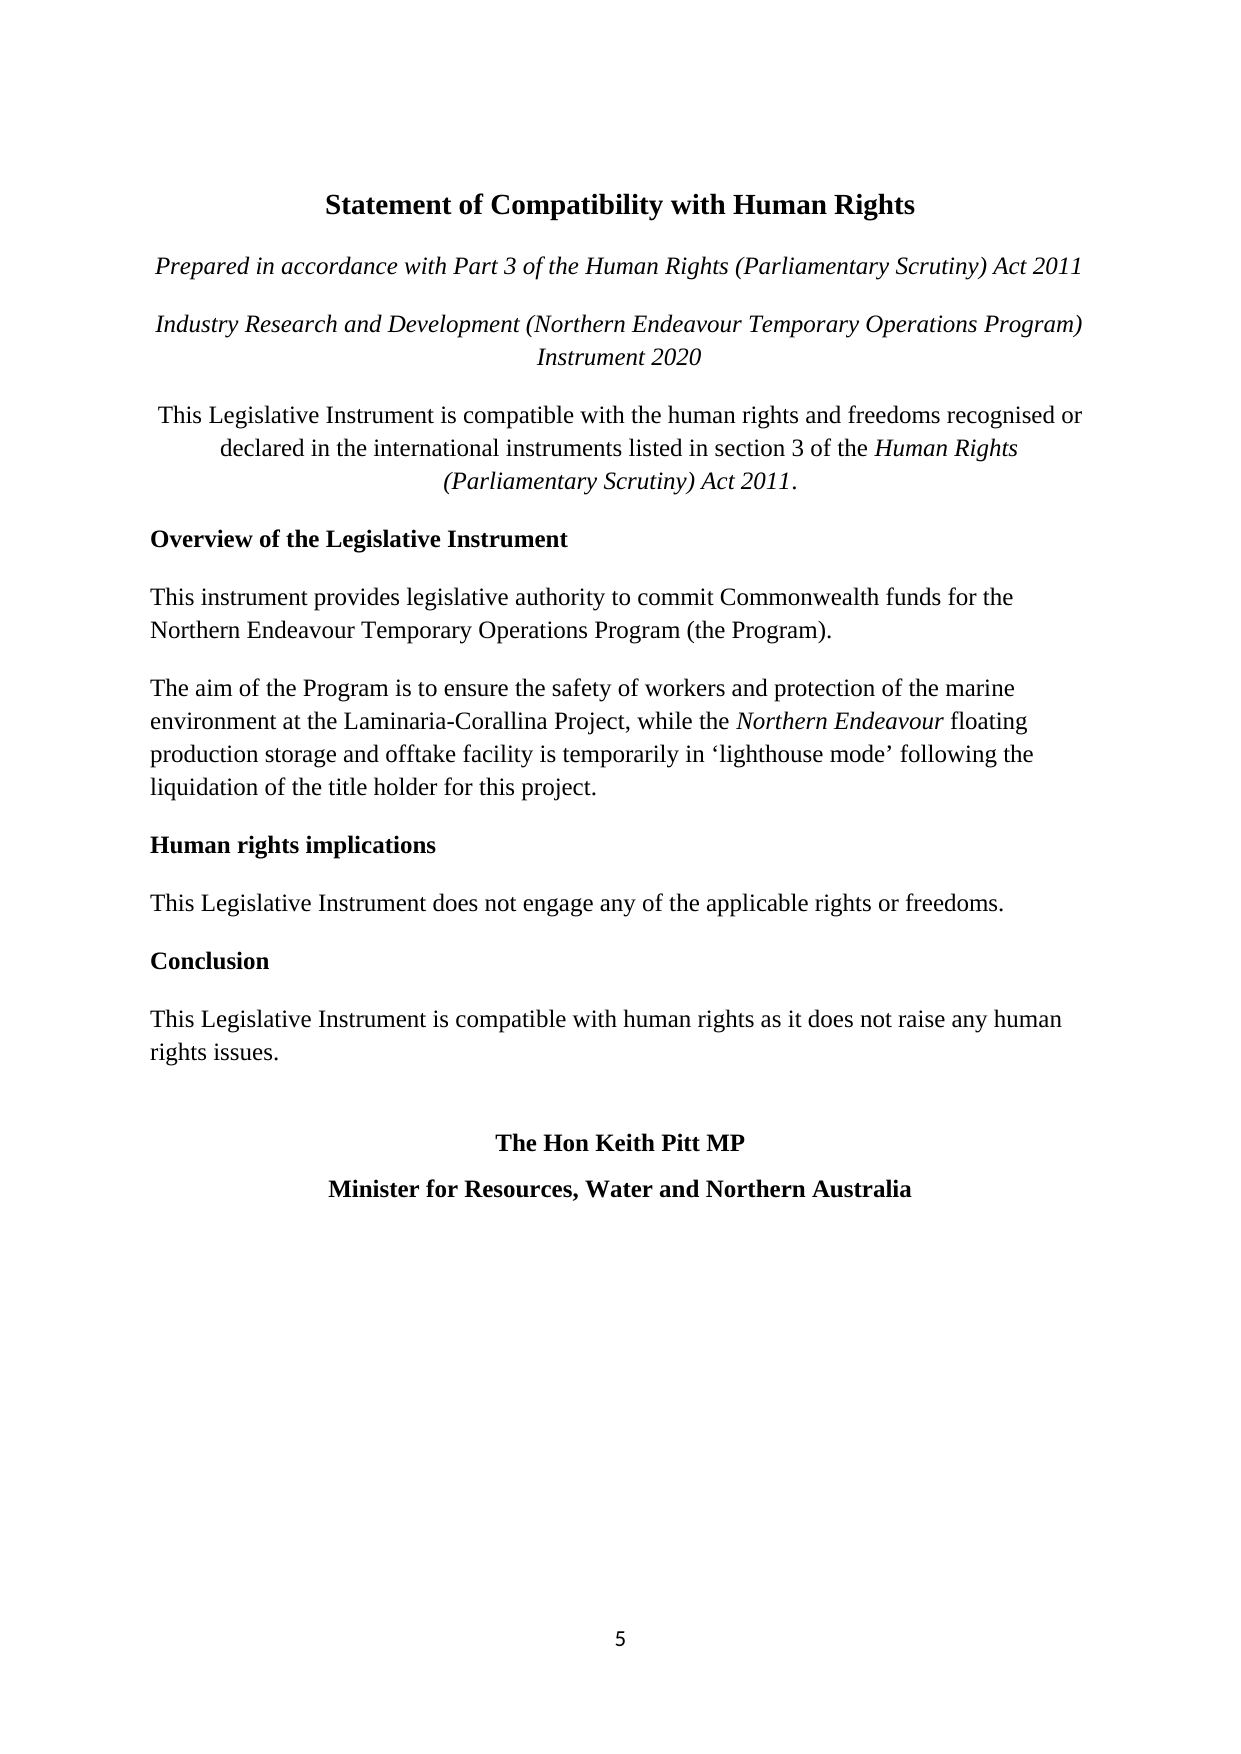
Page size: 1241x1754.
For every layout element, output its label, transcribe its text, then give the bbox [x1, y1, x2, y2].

text This instrument provides legislative authority to commit Commonwealth funds for the Northern Endeavour Temporary Operations Program (the Program). [150, 582, 1090, 644]
text This Legislative Instrument is compatible with human rights as it does not raise any human rights issues. [150, 1004, 1090, 1066]
text Conclusion [150, 946, 1090, 975]
text Statement of Compatibility with Human Rights [150, 187, 1090, 221]
text Industry Research and Development (Northern Endeavour Temporary Operations Program) Instrument 2020 [150, 309, 1090, 371]
text This Legislative Instrument is compatible with the human rights and freedoms recognised or declared in the international instruments listed in section 3 of the Human Rights (Parliamentary Scrutiny) Act 2011. [150, 400, 1090, 495]
text Overview of the Legislative Instrument [150, 524, 1090, 553]
text Prepared in accordance with Part 3 of the Human Rights (Parliamentary Scrutiny) Act 2011 [150, 251, 1090, 280]
text The Hon Keith Pitt MP [150, 1128, 1090, 1157]
text This Legislative Instrument does not engage any of the applicable rights or freedoms. [150, 888, 1090, 917]
text Minister for Resources, Water and Northern Australia [150, 1174, 1090, 1203]
text Human rights implications [150, 830, 1090, 859]
text The aim of the Program is to ensure the safety of workers and protection of the marine environment at the Laminaria-Corallina Project, while the Northern Endeavour floating production storage and offtake facility is temporarily in ‘lighthouse mode’ following the liquidation of the title holder for this project. [150, 673, 1090, 801]
